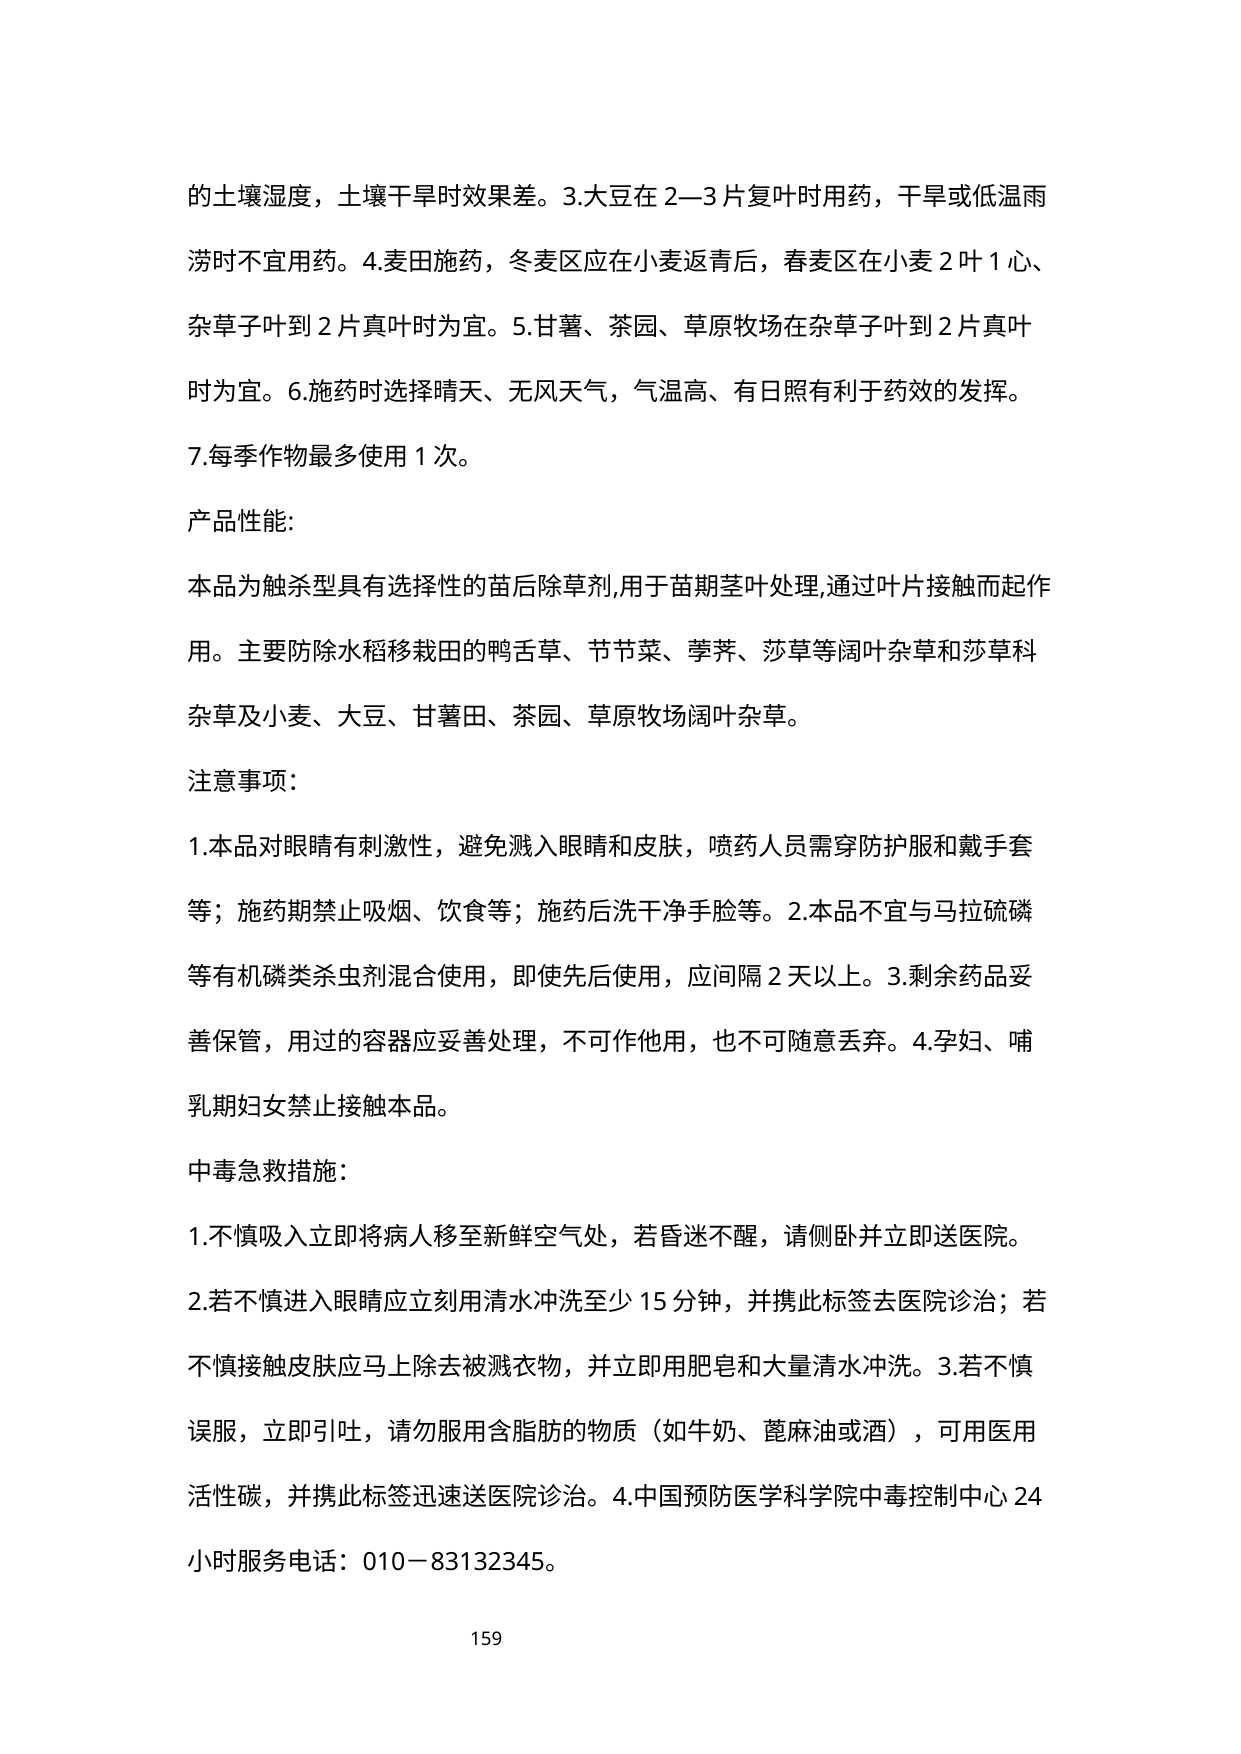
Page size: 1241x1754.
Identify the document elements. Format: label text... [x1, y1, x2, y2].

text 中毒急救措施： 1.不慎吸入立即将病人移至新鲜空气处，若昏迷不醒，请侧卧并立即送医院。2.若不慎进入眼睛应立刻用清水冲洗至少15分钟，并携此标签去医院诊治；若不慎接触皮肤应马上除去被溅衣物，并立即用肥皂和大量清水冲洗。3.若不慎误服，立即引吐，请勿服用含脂肪的物质（如牛奶、蓖麻油或酒），可用医用活性碳，并携此标签迅速送医院诊治。4.中国预防医学科学院中毒控制中心24小时服务电话：010－83132345。 [187, 1137, 1053, 1592]
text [187, 162, 1053, 487]
text 产品性能: 本品为触杀型具有选择性的苗后除草剂,用于苗期茎叶处理,通过叶片接触而起作用。主要防除水稻移栽田的鸭舌草、节节菜、荸荠、莎草等阔叶杂草和莎草科杂草及小麦、大豆、甘薯田、茶园、草原牧场阔叶杂草。 [187, 487, 1053, 747]
text 注意事项： 1.本品对眼睛有刺激性，避免溅入眼睛和皮肤，喷药人员需穿防护服和戴手套等；施药期禁止吸烟、饮食等；施药后洗干净手脸等。2.本品不宜与马拉硫磷等有机磷类杀虫剂混合使用，即使先后使用，应间隔2天以上。3.剩余药品妥善保管，用过的容器应妥善处理，不可作他用，也不可随意丢弃。4.孕妇、哺乳期妇女禁止接触本品。 [187, 747, 1053, 1137]
